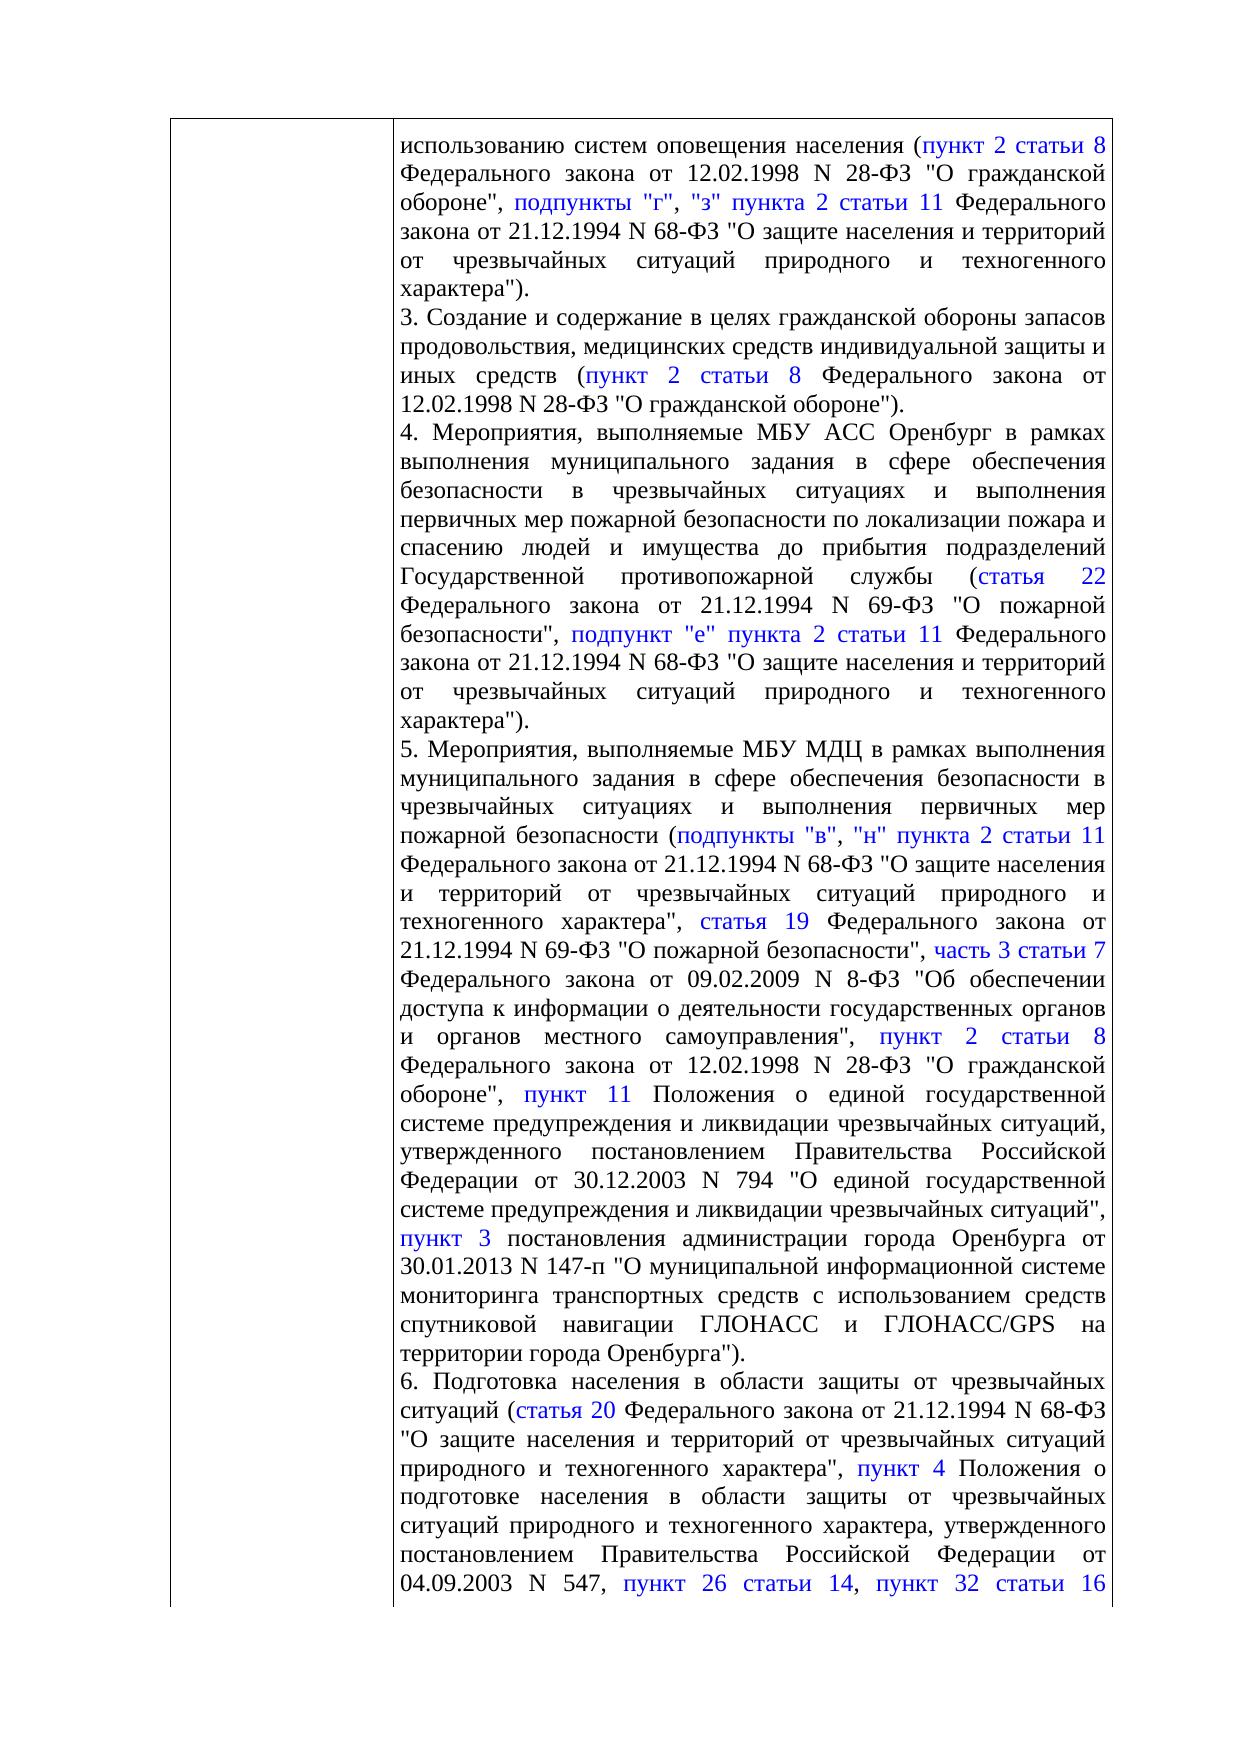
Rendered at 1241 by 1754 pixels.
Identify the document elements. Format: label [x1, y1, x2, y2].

table_cell [171, 119, 393, 1607]
table_cell [394, 119, 1112, 1607]
